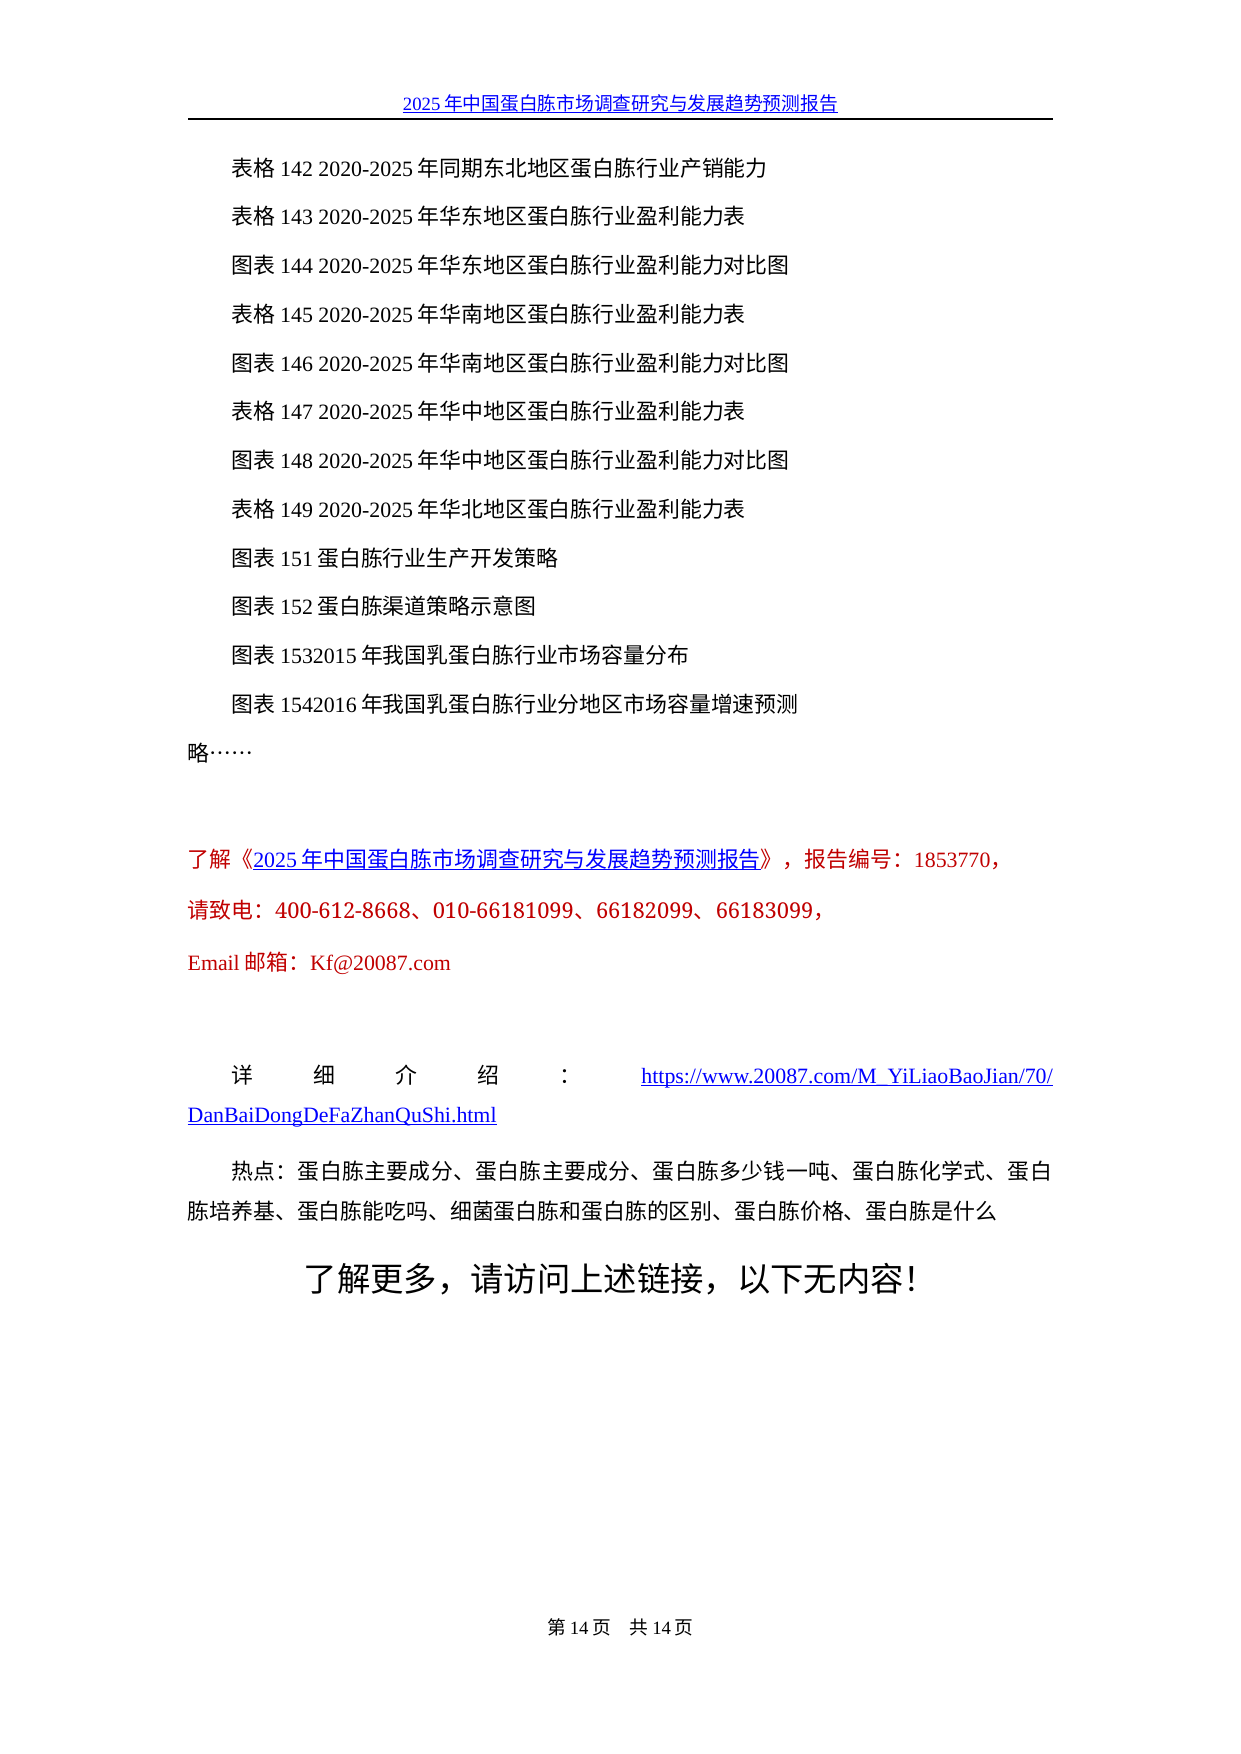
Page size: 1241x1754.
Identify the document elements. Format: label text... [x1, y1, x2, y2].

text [187, 150, 1053, 768]
text Email邮箱：Kf@20087.com [187, 945, 1053, 977]
title 了解更多，请访问上述链接，以下无内容！ [187, 1244, 1053, 1309]
text 请致电：400-612-8668、010-66181099、66182099、66183099， [187, 893, 1053, 926]
text 详细介绍：https://www.20087.com/M_YiLiaoBaoJian/70/DanBaiDongDeFaZhanQuShi.html [187, 1058, 1053, 1131]
text 热点：蛋白胨主要成分、蛋白胨主要成分、蛋白胨多少钱一吨、蛋白胨化学式、蛋白胨培养基、蛋白胨能吃吗、细菌蛋白胨和蛋白胨的区别、蛋白胨价格、蛋白胨是什么 [187, 1153, 1053, 1226]
text 了解《2025年中国蛋白胨市场调查研究与发展趋势预测报告》，报告编号：1853770， [187, 842, 1053, 874]
